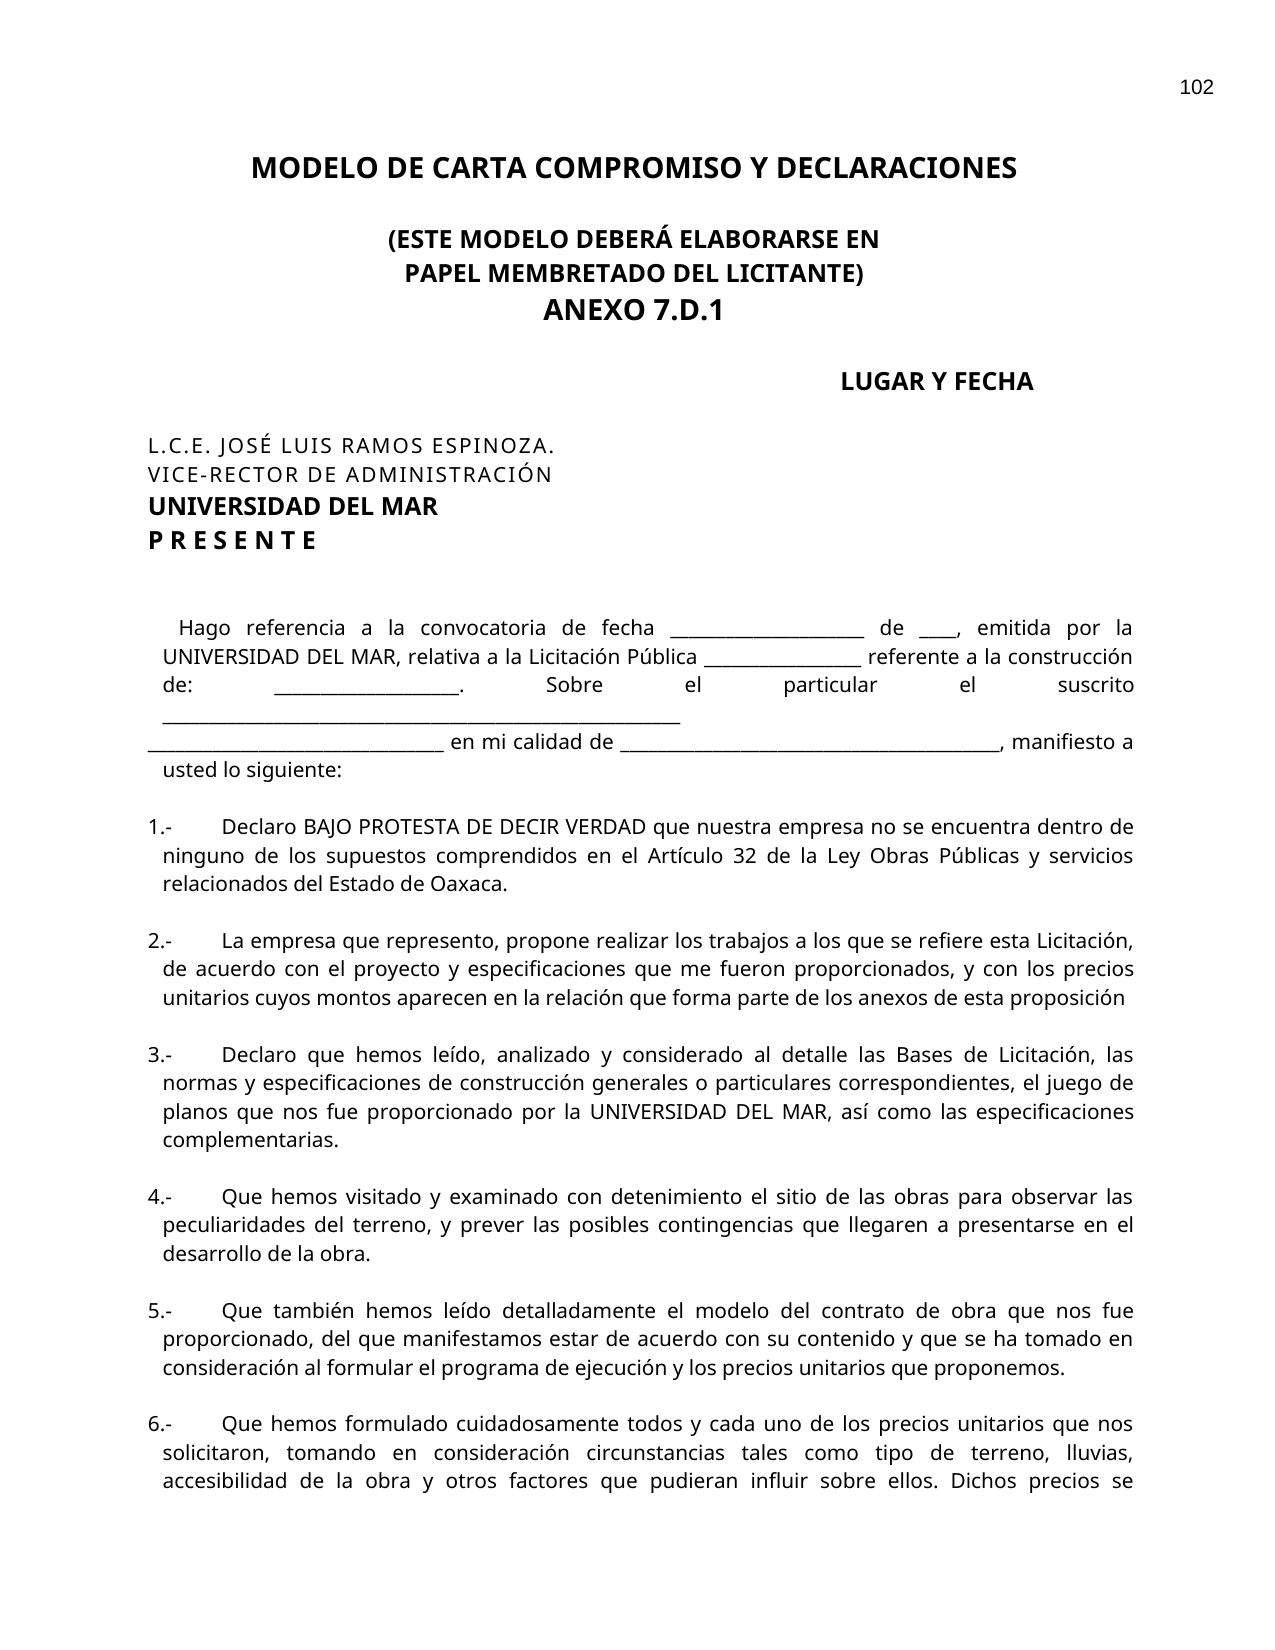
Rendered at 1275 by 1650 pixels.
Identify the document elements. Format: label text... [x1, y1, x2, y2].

text L.C.E. JOSÉ LUIS RAMOS ESPINOZA. [148, 431, 1135, 460]
text UNIVERSIDAD DEL MAR [148, 488, 1135, 522]
text VICE-RECTOR DE ADMINISTRACIÓN [148, 460, 1135, 488]
text ________________________________ en mi calidad de _________________________________________, manifiesto a usted lo siguiente: [148, 727, 1135, 784]
text Hago referencia a la convocatoria de fecha _____________________ de ____, emitida por la UNIVERSIDAD DEL MAR, relativa a la Licitación Pública _________________ referente a la construcción de: ____________________. Sobre el particular el suscrito ________________________________________________________ [148, 613, 1135, 727]
text LUGAR Y FECHA [148, 363, 1135, 397]
text 3.- Declaro que hemos leído, analizado y considerado al detalle las Bases de Licitación, las normas y especificaciones de construcción generales o particulares correspondientes, el juego de planos que nos fue proporcionado por la UNIVERSIDAD DEL MAR, así como las especificaciones complementarias. [148, 1040, 1135, 1154]
text PAPEL MEMBRETADO DEL LICITANTE) [148, 256, 1120, 289]
text MODELO DE CARTA COMPROMISO Y DECLARACIONES [148, 148, 1120, 187]
text (ESTE MODELO DEBERÁ ELABORARSE EN [148, 221, 1120, 256]
text 2.- La empresa que represento, propone realizar los trabajos a los que se refiere esta Licitación, de acuerdo con el proyecto y especificaciones que me fueron proporcionados, y con los precios unitarios cuyos montos aparecen en la relación que forma parte de los anexos de esta proposición [148, 926, 1135, 1011]
text P R E S E N T E [148, 522, 1135, 556]
text 1.- Declaro BAJO PROTESTA DE DECIR VERDAD que nuestra empresa no se encuentra dentro de ninguno de los supuestos comprendidos en el Artículo 32 de la Ley Obras Públicas y servicios relacionados del Estado de Oaxaca. [148, 812, 1135, 898]
text ANEXO 7.D.1 [148, 289, 1120, 329]
text 5.- Que también hemos leído detalladamente el modelo del contrato de obra que nos fue proporcionado, del que manifestamos estar de acuerdo con su contenido y que se ha tomado en consideración al formular el programa de ejecución y los precios unitarios que proponemos. [148, 1296, 1135, 1381]
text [148, 1409, 1135, 1495]
text 4.- Que hemos visitado y examinado con detenimiento el sitio de las obras para observar las peculiaridades del terreno, y prever las posibles contingencias que llegaren a presentarse en el desarrollo de la obra. [148, 1182, 1135, 1267]
